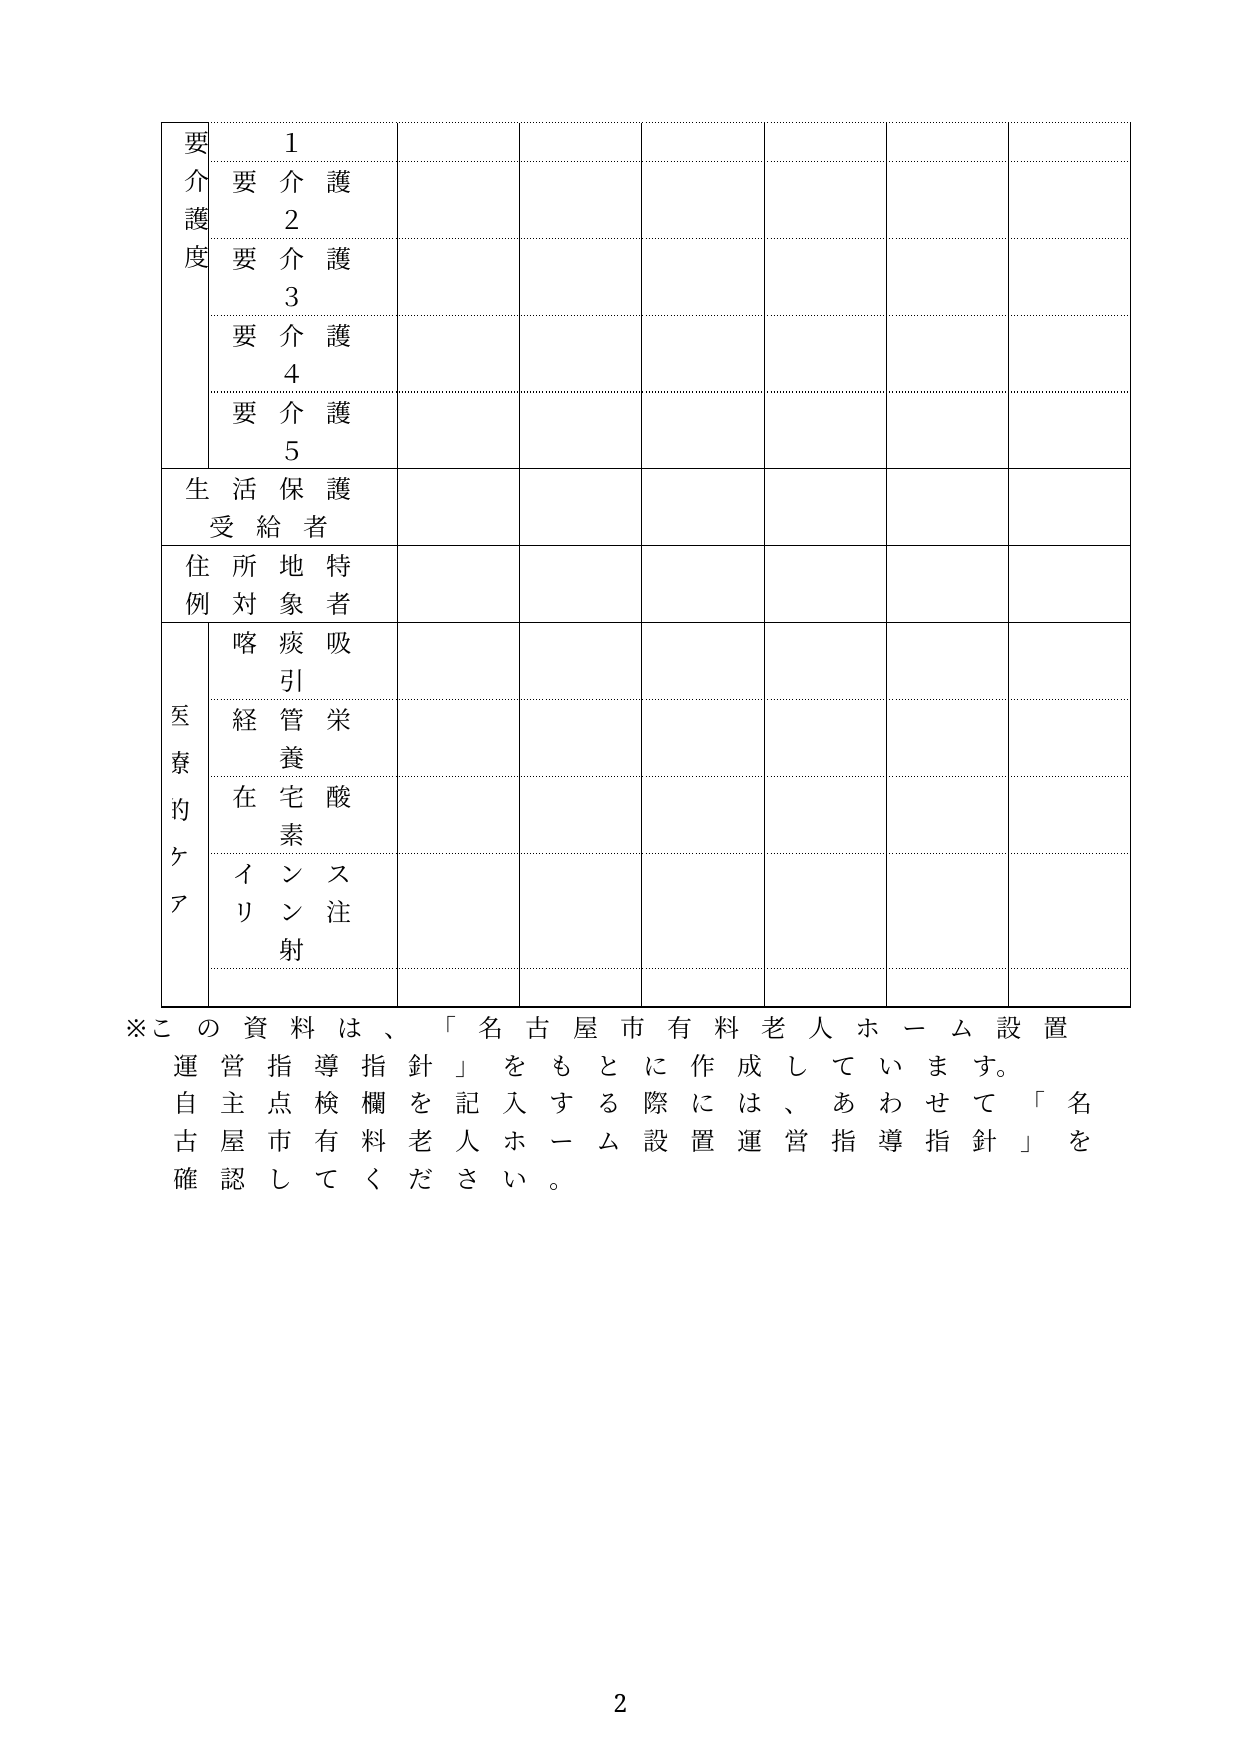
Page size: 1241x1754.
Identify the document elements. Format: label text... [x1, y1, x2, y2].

table_cell [642, 391, 764, 468]
table_cell 要介護３ [209, 238, 397, 314]
table_cell [520, 238, 641, 314]
table_cell [398, 315, 519, 391]
table_cell [887, 122, 1008, 161]
table_cell [642, 315, 764, 391]
table_cell [765, 853, 886, 967]
table_cell [887, 391, 1008, 468]
table_cell [887, 776, 1008, 853]
table_cell 要介護２ [209, 161, 397, 238]
table_cell インスリン注射 [209, 853, 397, 967]
table_cell [398, 391, 519, 468]
table_cell [1009, 122, 1130, 161]
table_cell [642, 161, 764, 238]
table_cell 生活保護受給者 [162, 469, 397, 545]
table_cell [398, 161, 519, 238]
table_cell [520, 853, 641, 967]
table_cell [642, 623, 764, 699]
table_cell [887, 699, 1008, 776]
table_cell [1009, 853, 1130, 967]
table_cell [642, 776, 764, 853]
table_cell 喀痰吸引 [209, 623, 397, 699]
table_cell [398, 469, 519, 545]
table_cell 経管栄養 [209, 699, 397, 776]
table_cell [887, 315, 1008, 391]
table_cell 要介護１ [209, 122, 397, 161]
table_cell [398, 623, 519, 699]
table_cell [765, 699, 886, 776]
table_cell [642, 546, 764, 622]
table_cell [398, 853, 519, 967]
table_cell [1009, 968, 1130, 1006]
table_cell [520, 623, 641, 699]
table_cell 住所地特例対象者 [162, 546, 397, 622]
table_cell [765, 968, 886, 1006]
table_cell [765, 546, 886, 622]
table_cell [642, 968, 764, 1006]
table_cell [642, 238, 764, 314]
table_cell [520, 776, 641, 853]
table_cell [765, 469, 886, 545]
table_cell [1009, 776, 1130, 853]
table_cell [642, 853, 764, 967]
table_cell [1009, 699, 1130, 776]
table_cell [1009, 315, 1130, 391]
table_cell 在宅酸素 [209, 776, 397, 853]
table_cell [765, 776, 886, 853]
table_cell 医療的ケア [162, 623, 208, 1006]
table_cell [520, 699, 641, 776]
table_cell [765, 161, 886, 238]
table_cell [520, 391, 641, 468]
table_cell 要介護５ [209, 391, 397, 468]
table_cell [1009, 623, 1130, 699]
table_cell [765, 391, 886, 468]
table_cell [887, 968, 1008, 1006]
table_cell [765, 315, 886, 391]
table_cell [887, 853, 1008, 967]
table_cell [398, 122, 519, 161]
table_cell [398, 776, 519, 853]
table_cell [887, 238, 1008, 314]
table_cell [1009, 238, 1130, 314]
table_cell 要介護４ [209, 315, 397, 391]
table_cell [765, 122, 886, 161]
table_cell [887, 623, 1008, 699]
table_cell [1009, 546, 1130, 622]
table_cell [520, 161, 641, 238]
table_cell [520, 968, 641, 1006]
table_cell [520, 315, 641, 391]
table_cell [765, 238, 886, 314]
table_cell [887, 161, 1008, 238]
table_cell [398, 238, 519, 314]
table_cell [642, 469, 764, 545]
table_cell [1009, 391, 1130, 468]
table_cell [887, 469, 1008, 545]
table_cell [642, 699, 764, 776]
table_cell [398, 546, 519, 622]
table_cell [398, 968, 519, 1006]
table_cell [520, 546, 641, 622]
table_cell [642, 122, 764, 161]
text ※この資料は、「名古屋市有料老人ホーム設置運営指導指針」をもとに作成しています。 [126, 1007, 1114, 1083]
table_cell [520, 469, 641, 545]
table_cell [887, 546, 1008, 622]
table_cell [520, 122, 641, 161]
table_cell [1009, 161, 1130, 238]
table_cell [398, 699, 519, 776]
table_cell [209, 968, 397, 1006]
table_cell [1009, 469, 1130, 545]
table_cell [765, 623, 886, 699]
text 自主点検欄を記入する際には、あわせて「名古屋市有料老人ホーム設置運営指導指針」を確認してください。 [149, 1083, 1114, 1197]
